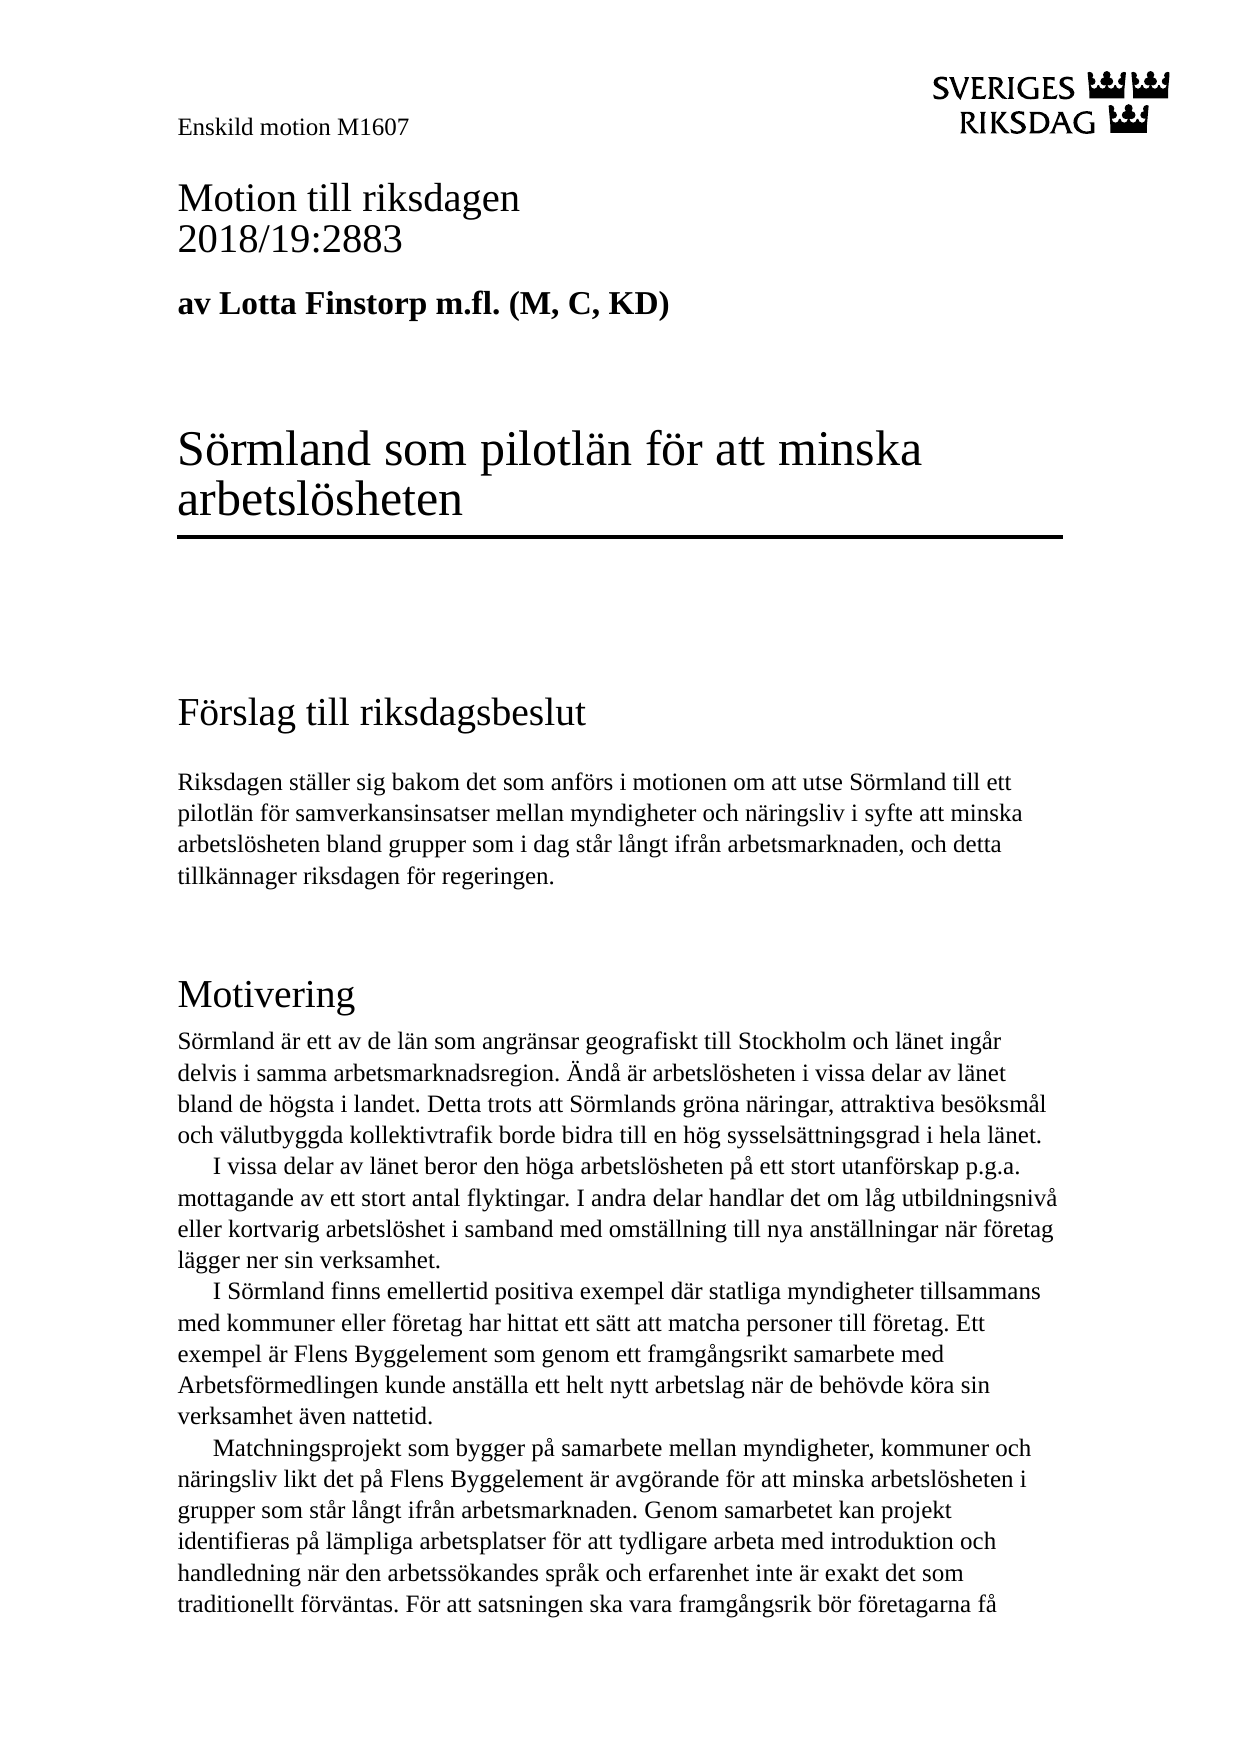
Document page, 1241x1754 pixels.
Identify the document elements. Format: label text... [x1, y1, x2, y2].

text I Sörmland finns emellertid positiva exempel där statliga myndigheter tillsammans med kommuner eller företag har hittat ett sätt att matcha personer till företag. Ett exempel är Flens Byggelement som genom ett framgångsrikt samarbete med Arbetsförmedlingen kunde anställa ett helt nytt arbetslag när de behövde köra sin verksamhet även nattetid. [177, 1274, 1063, 1430]
text I vissa delar av länet beror den höga arbetslösheten på ett stort utanförskap p.g.a. mottagande av ett stort antal flyktingar. I andra delar handlar det om låg utbildningsnivå eller kortvarig arbetslöshet i samband med omställning till nya anställningar när företag lägger ner sin verksamhet. [177, 1149, 1063, 1274]
text Sörmland är ett av de län som angränsar geografiskt till Stockholm och länet ingår delvis i samma arbetsmarknadsregion. Ändå är arbetslösheten i vissa delar av länet bland de högsta i landet. Detta trots att Sörmlands gröna näringar, attraktiva besöksmål och välutbyggda kollektivtrafik borde bidra till en hög sysselsättningsgrad i hela länet. [177, 1024, 1063, 1149]
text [177, 1430, 1063, 1618]
